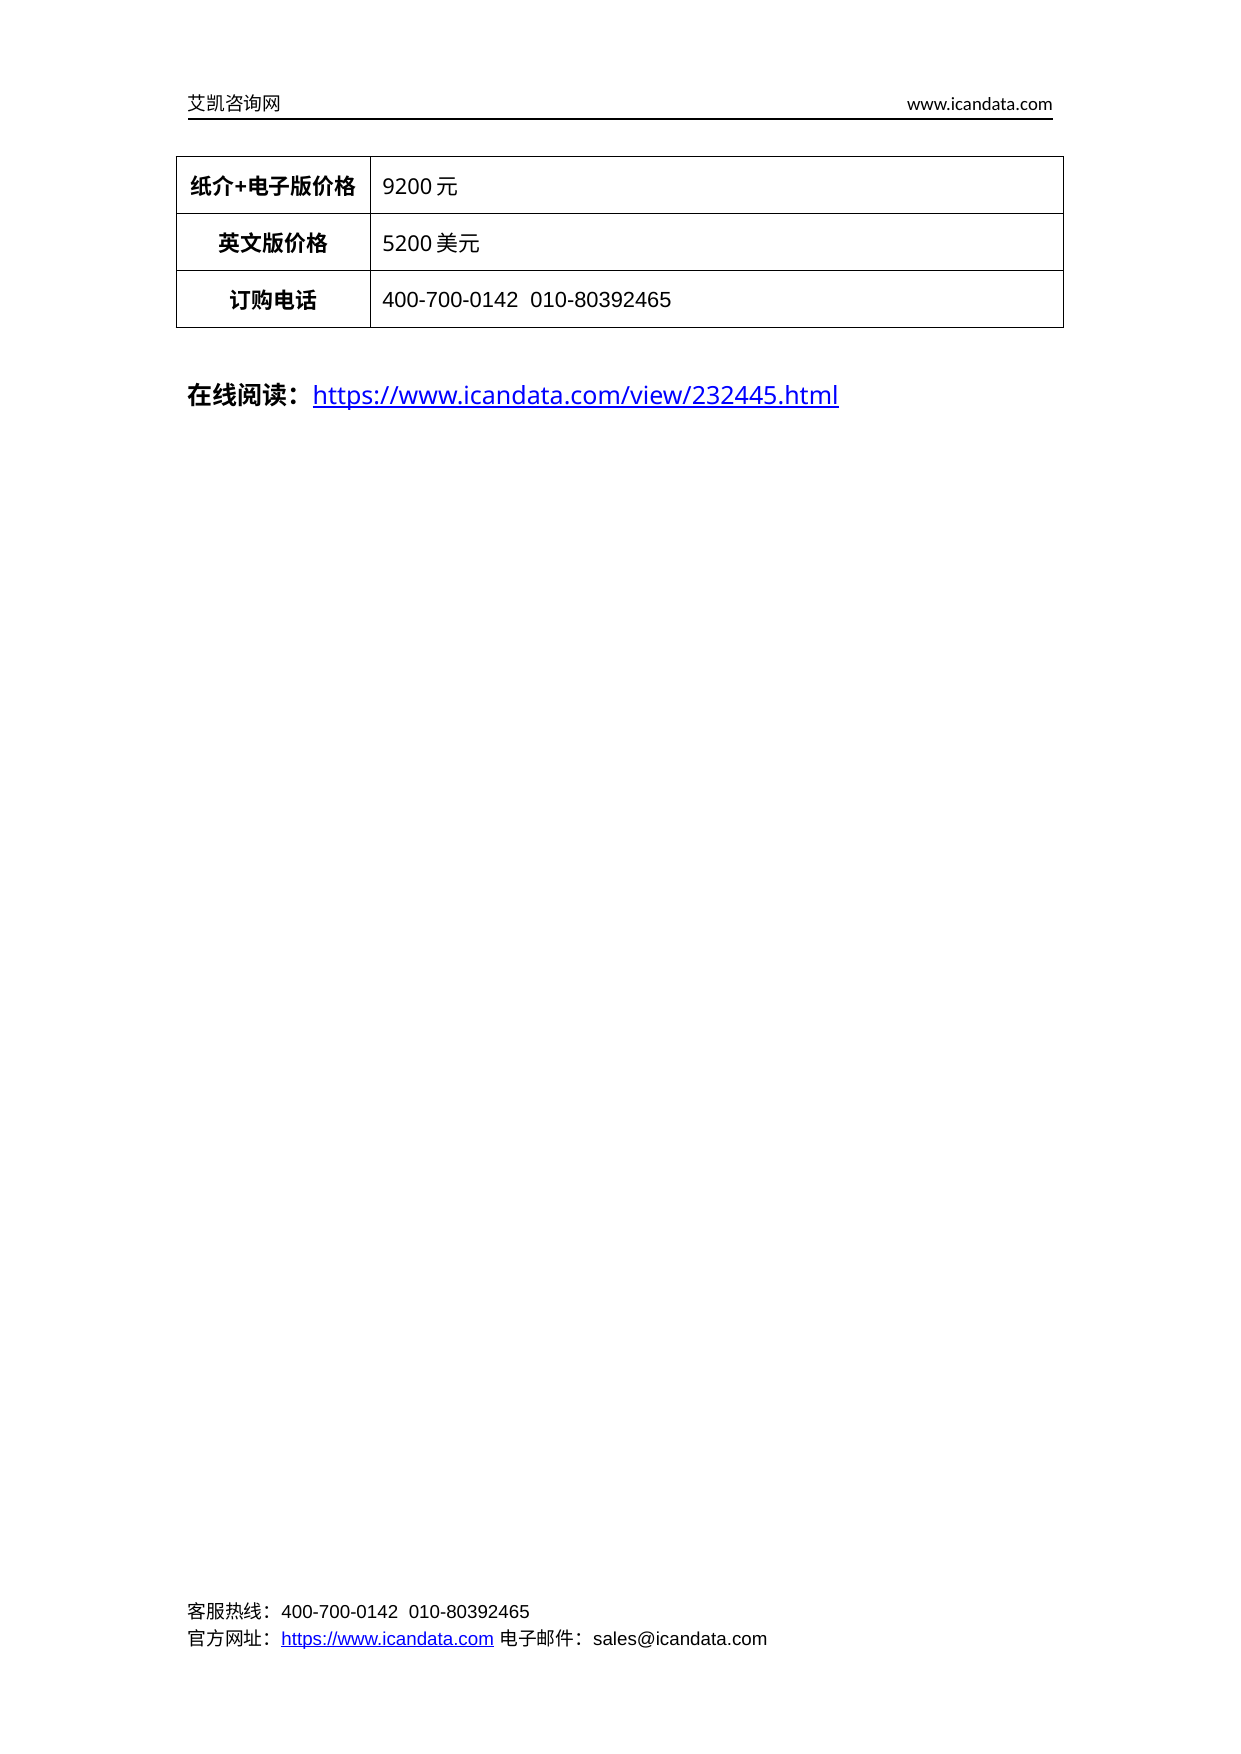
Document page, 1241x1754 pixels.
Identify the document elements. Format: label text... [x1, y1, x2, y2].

table_cell 5200美元 [371, 214, 1063, 270]
table_cell 订购电话 [177, 271, 370, 327]
table_cell 英文版价格 [177, 214, 370, 270]
table_cell 纸介+电子版价格 [177, 157, 370, 213]
table_cell 400-700-0142 010-80392465 [371, 271, 1063, 327]
table_cell 9200元 [371, 157, 1063, 213]
text 在线阅读：https://www.icandata.com/view/232445.html [187, 361, 1053, 426]
